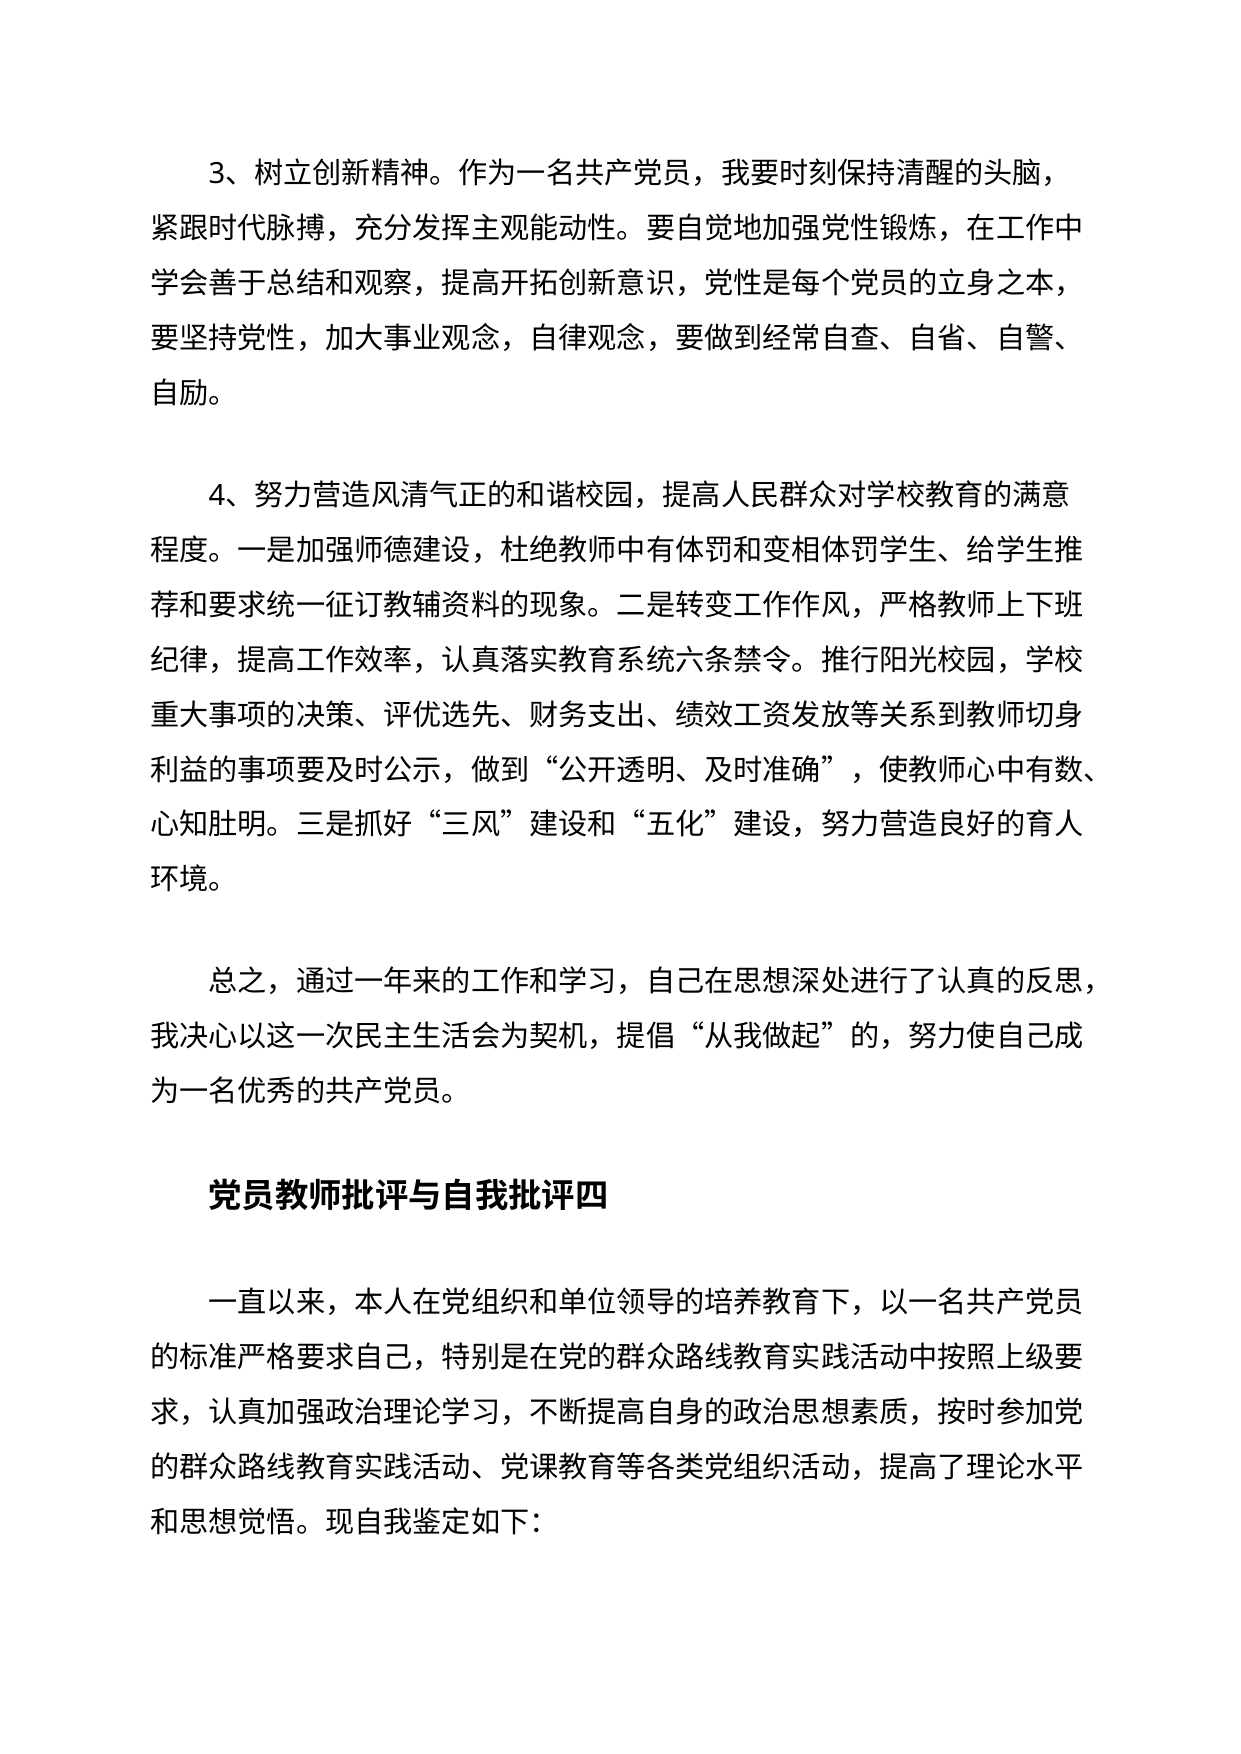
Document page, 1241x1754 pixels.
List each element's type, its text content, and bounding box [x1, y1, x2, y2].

text 一直以来，本人在党组织和单位领导的培养教育下，以一名共产党员的标准严格要求自己，特别是在党的群众路线教育实践活动中按照上级要求，认真加强政治理论学习，不断提高自身的政治思想素质，按时参加党的群众路线教育实践活动、党课教育等各类党组织活动，提高了理论水平和思想觉悟。现自我鉴定如下： [150, 1279, 1090, 1541]
text 党员教师批评与自我批评四 [150, 1169, 1090, 1217]
text 总之，通过一年来的工作和学习，自己在思想深处进行了认真的反思，我决心以这一次民主生活会为契机，提倡“从我做起”的，努力使自己成为一名优秀的共产党员。 [150, 958, 1090, 1110]
text 3、树立创新精神。作为一名共产党员，我要时刻保持清醒的头脑，紧跟时代脉搏，充分发挥主观能动性。要自觉地加强党性锻炼，在工作中学会善于总结和观察，提高开拓创新意识，党性是每个党员的立身之本，要坚持党性，加大事业观念，自律观念，要做到经常自查、自省、自警、自励。 [150, 150, 1090, 412]
text 4、努力营造风清气正的和谐校园，提高人民群众对学校教育的满意程度。一是加强师德建设，杜绝教师中有体罚和变相体罚学生、给学生推荐和要求统一征订教辅资料的现象。二是转变工作作风，严格教师上下班纪律，提高工作效率，认真落实教育系统六条禁令。推行阳光校园，学校重大事项的决策、评优选先、财务支出、绩效工资发放等关系到教师切身利益的事项要及时公示，做到“公开透明、及时准确”，使教师心中有数、心知肚明。三是抓好“三风”建设和“五化”建设，努力营造良好的育人环境。 [150, 471, 1090, 898]
